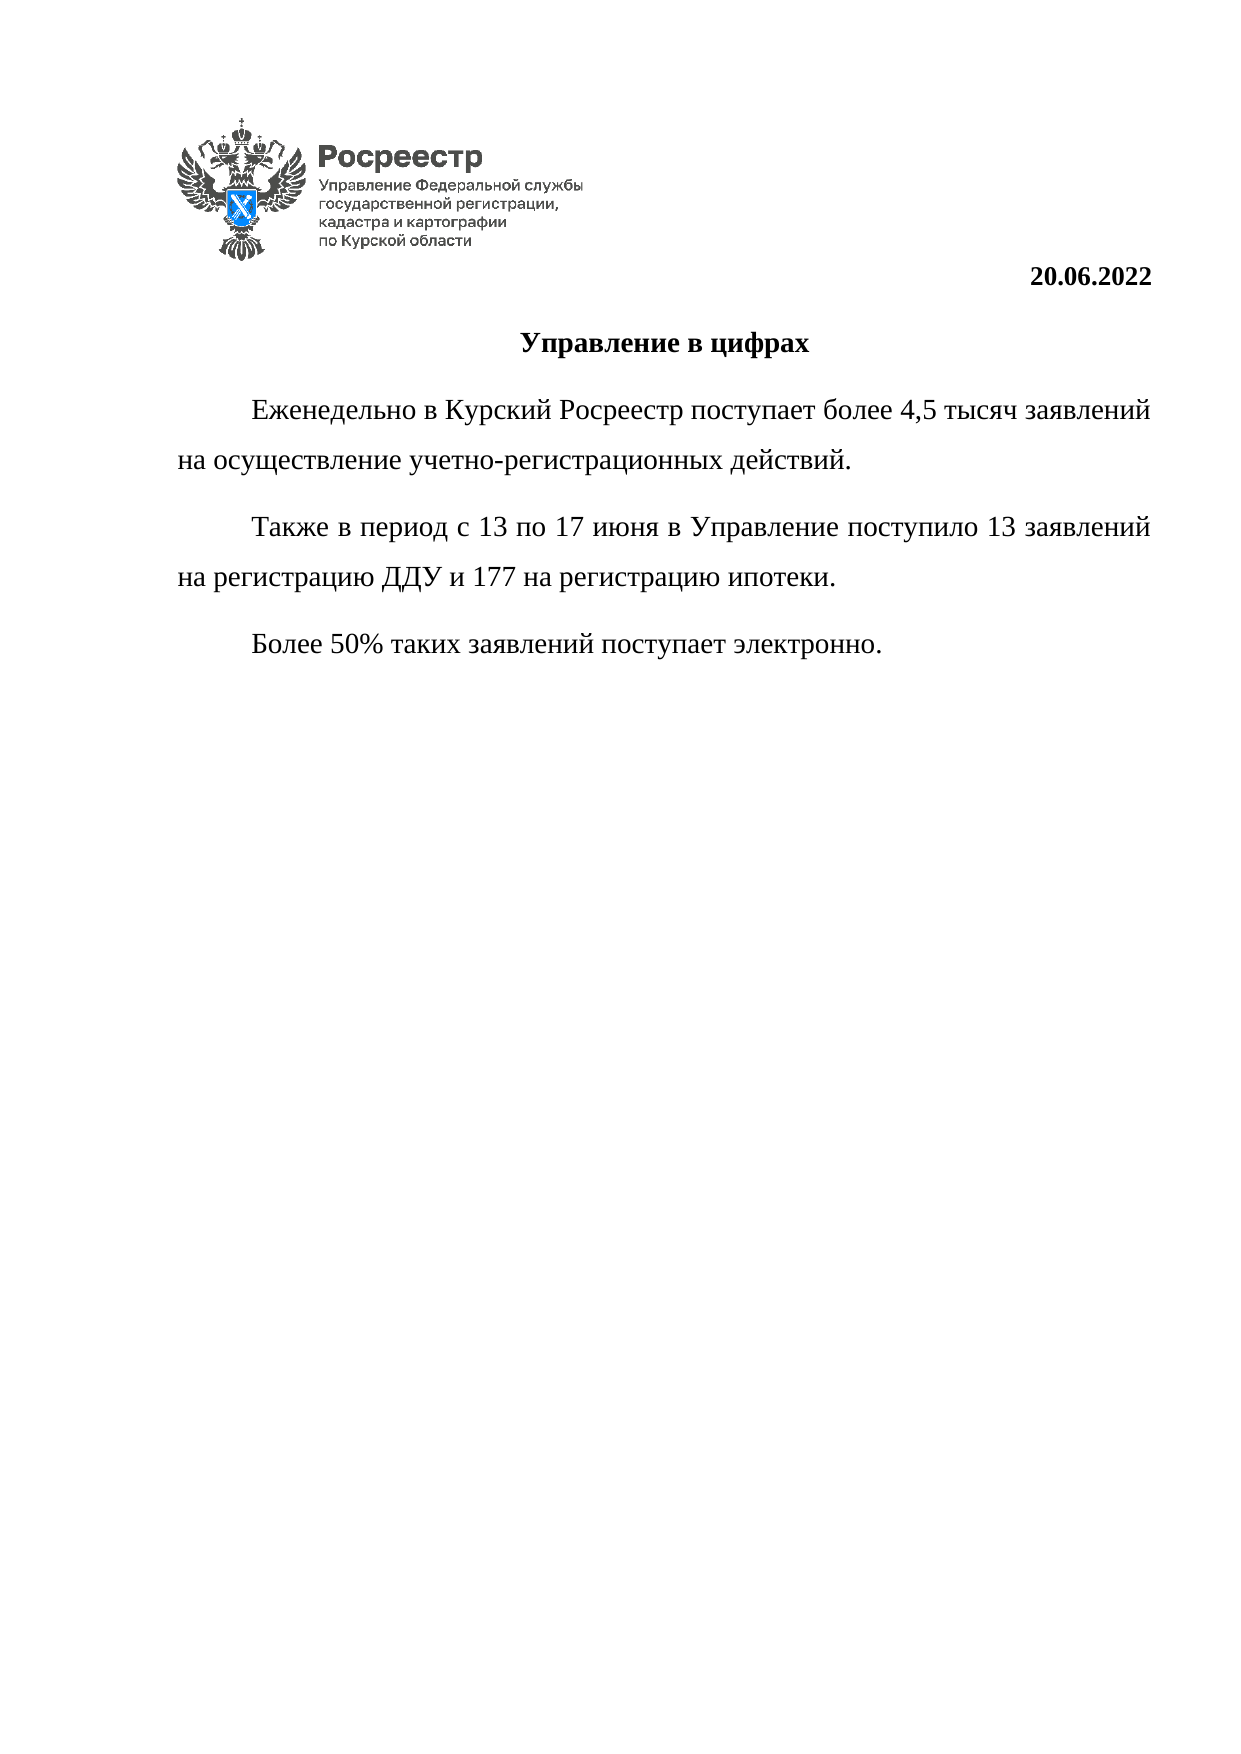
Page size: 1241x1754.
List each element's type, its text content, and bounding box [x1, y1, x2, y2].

text Более 50% таких заявлений поступает электронно. [177, 627, 1152, 660]
text Также в период с 13 по 17 июня в Управление поступило 13 заявлений на регистрацию ДДУ и 177 на регистрацию ипотеки. [177, 509, 1152, 593]
text 20.06.2022 [177, 260, 1152, 291]
picture [177, 118, 583, 261]
text Управление в цифрах [177, 325, 1152, 358]
text Еженедельно в Курский Росреестр поступает более 4,5 тысяч заявлений на осуществление учетно-регистрационных действий. [177, 392, 1152, 476]
